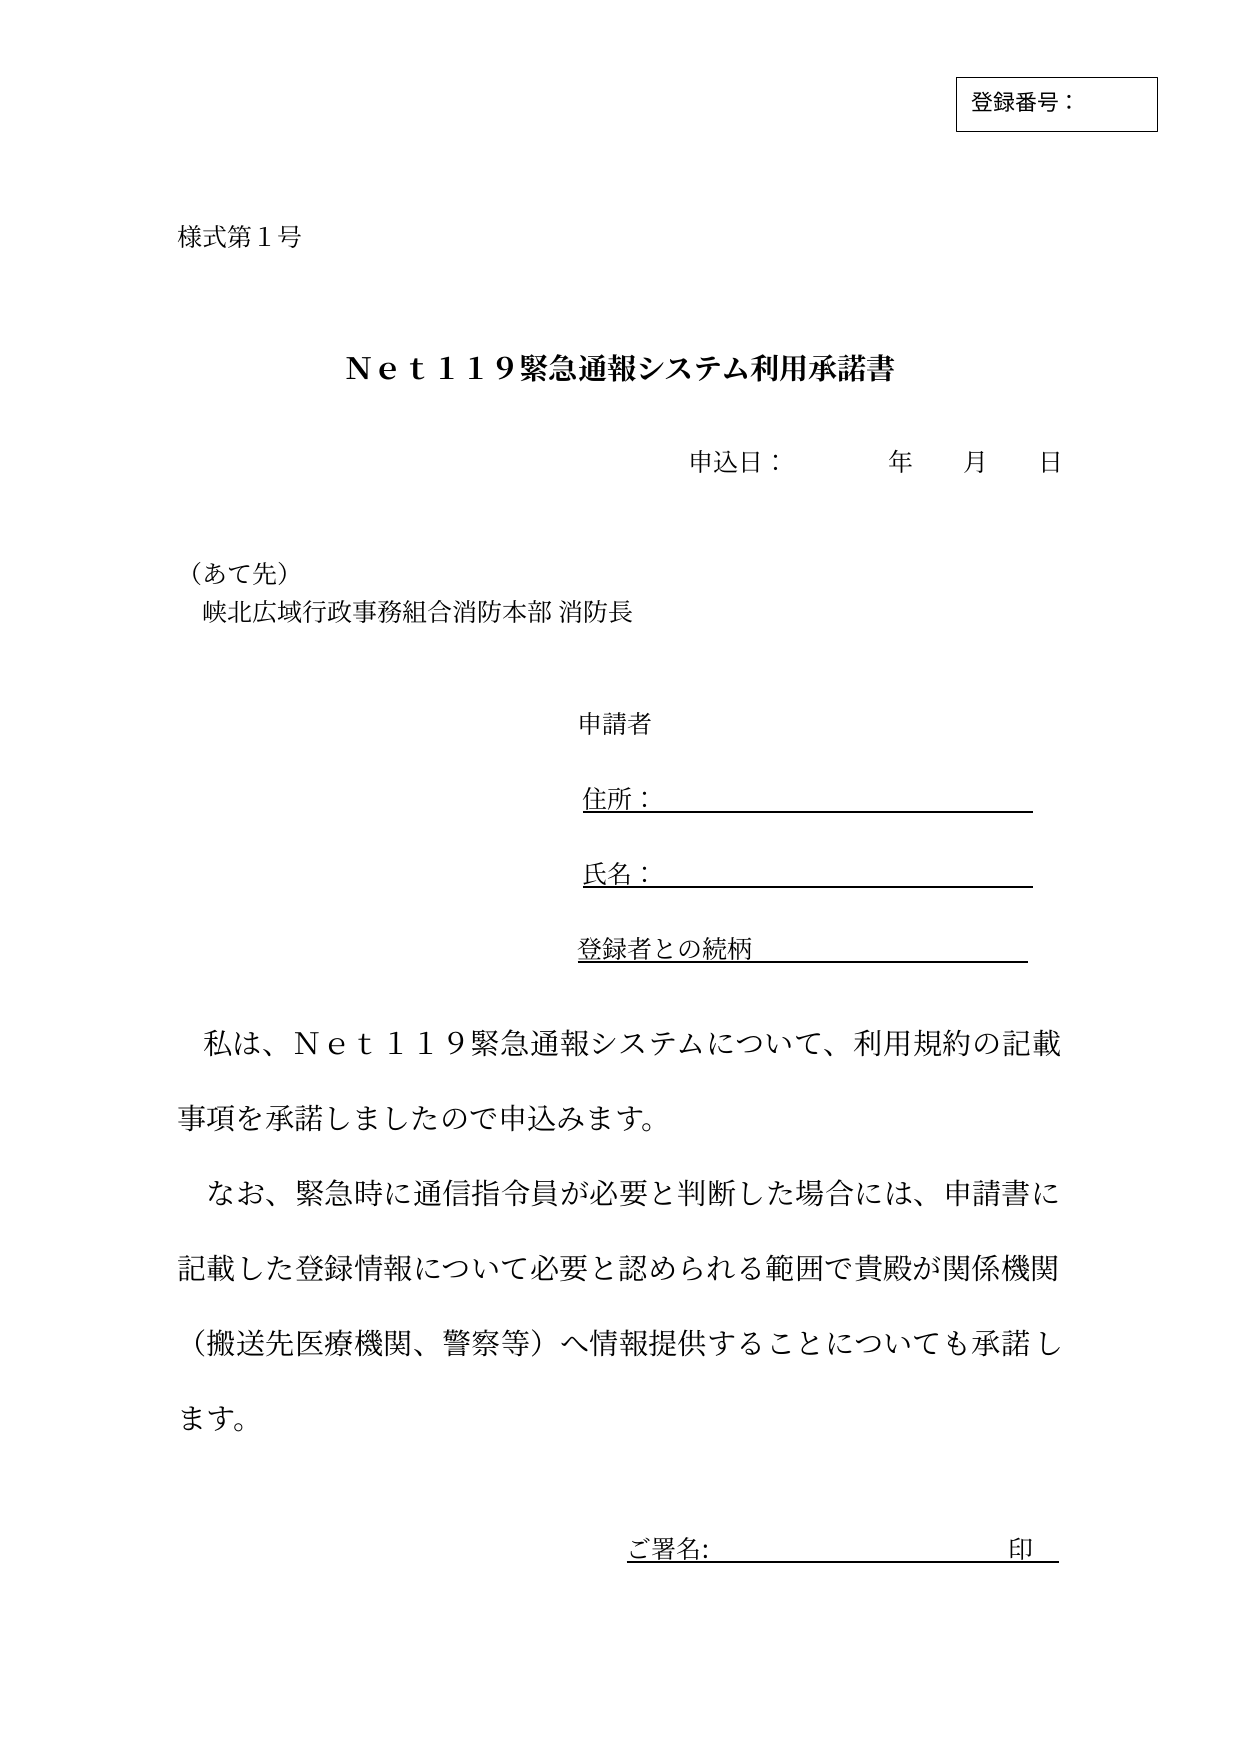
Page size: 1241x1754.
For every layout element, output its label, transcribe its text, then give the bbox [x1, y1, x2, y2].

text 登録者との続柄 [177, 929, 1063, 967]
text 氏名： [177, 854, 1063, 892]
text （あて先） [177, 554, 1063, 592]
text 申込日： 年 月 日 [177, 442, 1063, 479]
text ご署名: 印 [177, 1529, 1034, 1567]
text 私は、Ｎｅｔ１１９緊急通報システムについて、利用規約の記載事項を承諾しましたので申込みます。 [177, 1004, 1063, 1154]
text なお、緊急時に通信指令員が必要と判断した場合には、申請書に記載した登録情報について必要と認められる範囲で貴殿が関係機関（搬送先医療機関、警察等）へ情報提供することについても承諾します。 [177, 1154, 1063, 1454]
text Ｎｅｔ１１９緊急通報システム利用承諾書 [177, 329, 1063, 404]
text 峡北広域行政事務組合消防本部 消防長 [177, 592, 1063, 629]
text 住所： [177, 779, 1063, 817]
text 様式第１号 [177, 217, 1063, 254]
text 申請者 [177, 704, 1063, 742]
